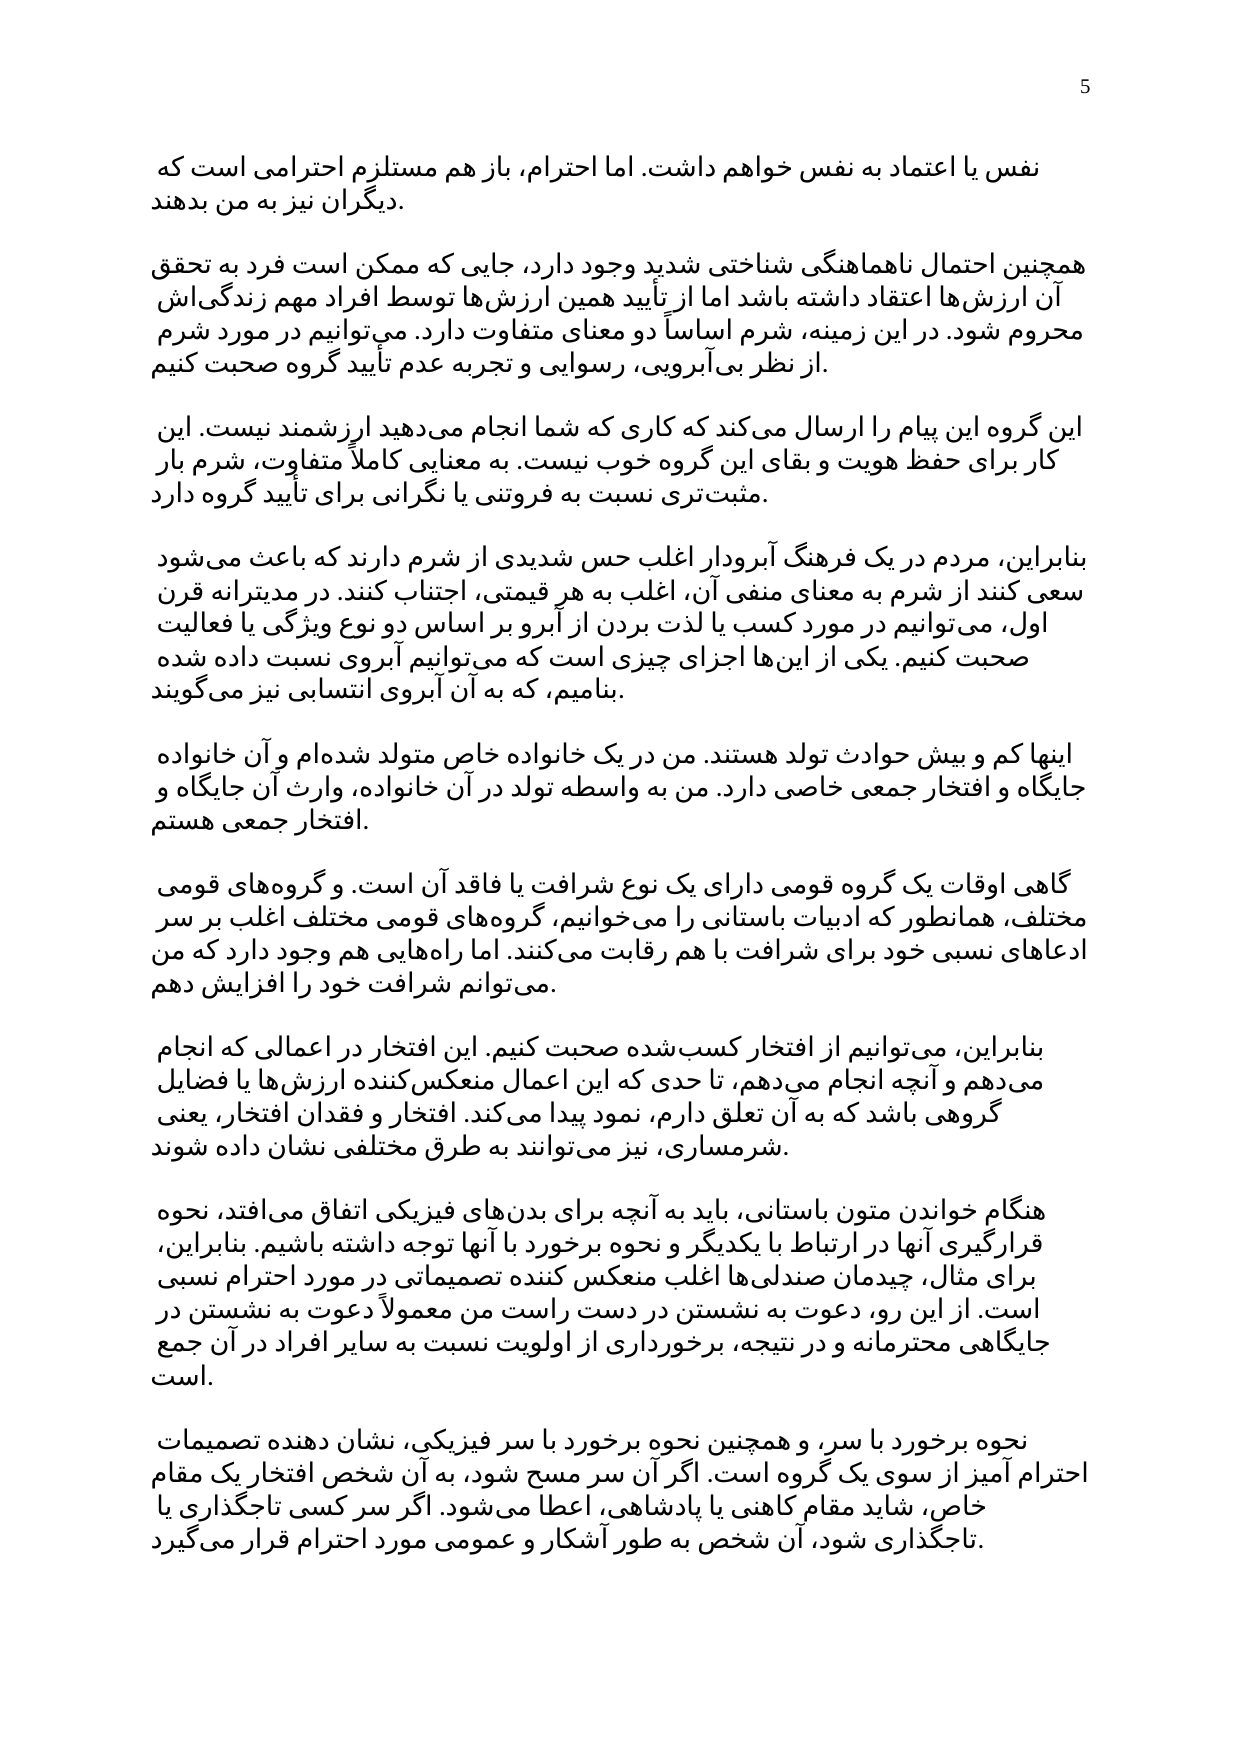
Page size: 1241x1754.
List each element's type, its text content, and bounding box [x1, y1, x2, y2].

text این گروه این پیام را ارسال می‌کند که کاری که شما انجام می‌دهید ارزشمند نیست. این کار برای حفظ هویت و بقای این گروه خوب نیست. به معنایی کاملاً متفاوت، شرم بار مثبت‌تری نسبت به فروتنی یا نگرانی برای تأیید گروه دارد. [150, 410, 1090, 509]
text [150, 150, 1090, 216]
text همچنین احتمال ناهماهنگی شناختی شدید وجود دارد، جایی که ممکن است فرد به تحقق آن ارزش‌ها اعتقاد داشته باشد اما از تأیید همین ارزش‌ها توسط افراد مهم زندگی‌اش محروم شود. در این زمینه، شرم اساساً دو معنای متفاوت دارد. می‌توانیم در مورد شرم از نظر بی‌آبرویی، رسوایی و تجربه عدم تأیید گروه صحبت کنیم. [150, 247, 1090, 379]
text اینها کم و بیش حوادث تولد هستند. من در یک خانواده خاص متولد شده‌ام و آن خانواده جایگاه و افتخار جمعی خاصی دارد. من به واسطه تولد در آن خانواده، وارث آن جایگاه و افتخار جمعی هستم. [150, 737, 1090, 836]
text بنابراین، می‌توانیم از افتخار کسب‌شده صحبت کنیم. این افتخار در اعمالی که انجام می‌دهم و آنچه انجام می‌دهم، تا حدی که این اعمال منعکس‌کننده ارزش‌ها یا فضایل گروهی باشد که به آن تعلق دارم، نمود پیدا می‌کند. افتخار و فقدان افتخار، یعنی شرمساری، نیز می‌توانند به طرق مختلفی نشان داده شوند. [150, 1030, 1090, 1162]
text هنگام خواندن متون باستانی، باید به آنچه برای بدن‌های فیزیکی اتفاق می‌افتد، نحوه قرارگیری آنها در ارتباط با یکدیگر و نحوه برخورد با آنها توجه داشته باشیم. بنابراین، برای مثال، چیدمان صندلی‌ها اغلب منعکس کننده تصمیماتی در مورد احترام نسبی است. از این رو، دعوت به نشستن در دست راست من معمولاً دعوت به نشستن در جایگاهی محترمانه و در نتیجه، برخورداری از اولویت نسبت به سایر افراد در آن جمع است. [150, 1193, 1090, 1392]
text گاهی اوقات یک گروه قومی دارای یک نوع شرافت یا فاقد آن است. و گروه‌های قومی مختلف، همانطور که ادبیات باستانی را می‌خوانیم، گروه‌های قومی مختلف اغلب بر سر ادعاهای نسبی خود برای شرافت با هم رقابت می‌کنند. اما راه‌هایی هم وجود دارد که من می‌توانم شرافت خود را افزایش دهم. [150, 867, 1090, 999]
text بنابراین، مردم در یک فرهنگ آبرودار اغلب حس شدیدی از شرم دارند که باعث می‌شود سعی کنند از شرم به معنای منفی آن، اغلب به هر قیمتی، اجتناب کنند. در مدیترانه قرن اول، می‌توانیم در مورد کسب یا لذت بردن از آبرو بر اساس دو نوع ویژگی یا فعالیت صحبت کنیم. یکی از این‌ها اجزای چیزی است که می‌توانیم آبروی نسبت داده شده بنامیم، که به آن آبروی انتسابی نیز می‌گویند. [150, 541, 1090, 706]
text نحوه برخورد با سر، و همچنین نحوه برخورد با سر فیزیکی، نشان دهنده تصمیمات احترام آمیز از سوی یک گروه است. اگر آن سر مسح شود، به آن شخص افتخار یک مقام خاص، شاید مقام کاهنی یا پادشاهی، اعطا می‌شود. اگر سر کسی تاجگذاری یا تاجگذاری شود، آن شخص به طور آشکار و عمومی مورد احترام قرار می‌گیرد. [150, 1423, 1090, 1555]
